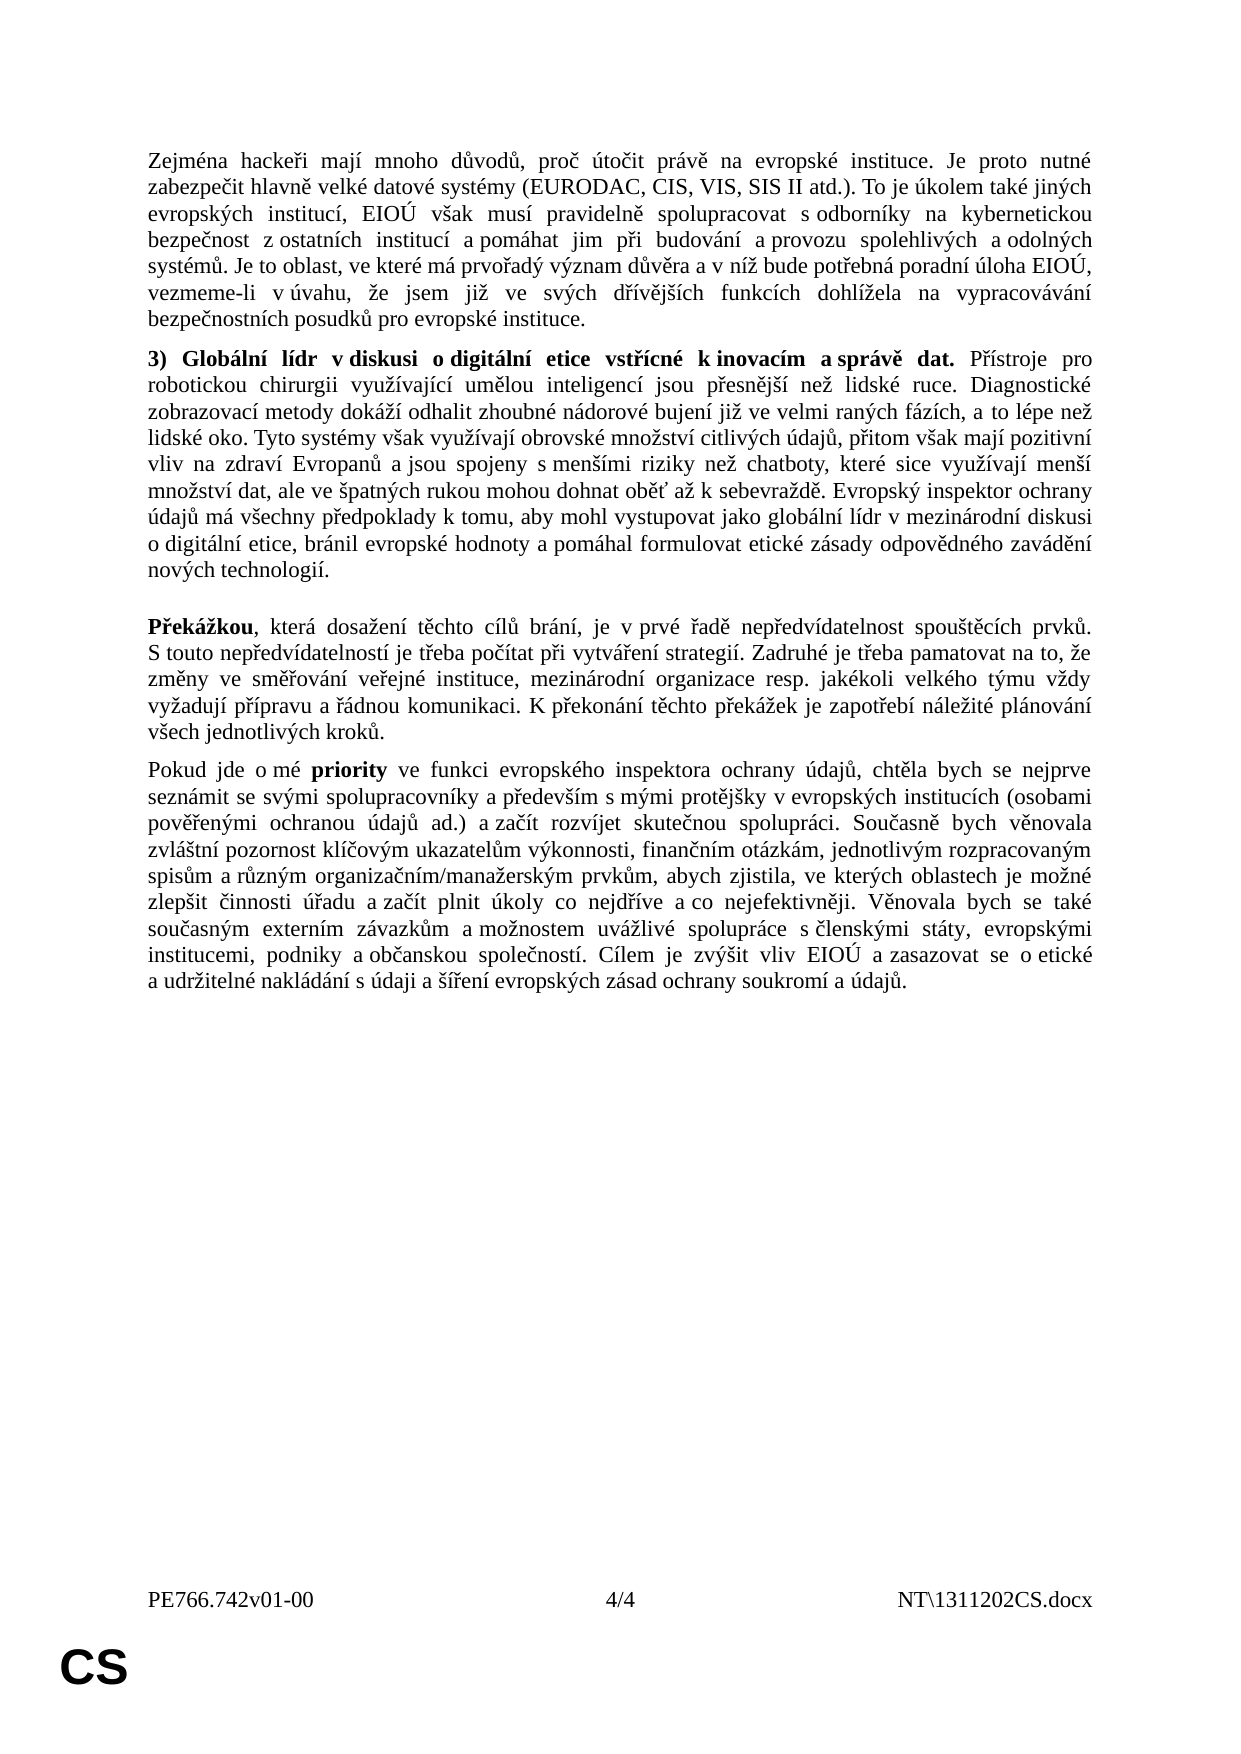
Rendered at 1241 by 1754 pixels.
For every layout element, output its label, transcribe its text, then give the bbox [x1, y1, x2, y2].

list 3) Globální lídr v diskusi o digitální etice vstřícné k inovacím a správě dat. Přístroje pro robotickou chirurgii využívající umělou inteligencí jsou přesnější než lidské ruce. Diagnostické zobrazovací metody dokáží odhalit zhoubné nádorové bujení již ve velmi raných fázích, a to lépe než lidské oko. Tyto systémy však využívají obrovské množství citlivých údajů, přitom však mají pozitivní vliv na zdraví Evropanů a jsou spojeny s menšími riziky než chatboty, které sice využívají menší množství dat, ale ve špatných rukou mohou dohnat oběť až k sebevraždě. Evropský inspektor ochrany údajů má všechny předpoklady k tomu, aby mohl vystupovat jako globální lídr v mezinárodní diskusi o digitální etice, bránil evropské hodnoty a pomáhal formulovat etické zásady odpovědného zavádění nových technologií. [148, 345, 1092, 582]
text Pokud jde o mé priority ve funkci evropského inspektora ochrany údajů, chtěla bych se nejprve seznámit se svými spolupracovníky a především s mými protějšky v evropských institucích (osobami pověřenými ochranou údajů ad.) a začít rozvíjet skutečnou spolupráci. Současně bych věnovala zvláštní pozornost klíčovým ukazatelům výkonnosti, finančním otázkám, jednotlivým rozpracovaným spisům a různým organizačním/manažerským prvkům, abych zjistila, ve kterých oblastech je možné zlepšit činnosti úřadu a začít plnit úkoly co nejdříve a co nejefektivněji. Věnovala bych se také současným externím závazkům a možnostem uvážlivé spolupráce s členskými státy, evropskými institucemi, podniky a občanskou společností. Cílem je zvýšit vliv EIOÚ a zasazovat se o etické a udržitelné nakládání s údaji a šíření evropských zásad ochrany soukromí a údajů. [148, 757, 1092, 994]
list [148, 147, 1092, 331]
text Překážkou, která dosažení těchto cílů brání, je v prvé řadě nepředvídatelnost spouštěcích prvků. S touto nepředvídatelností je třeba počítat při vytváření strategií. Zadruhé je třeba pamatovat na to, že změny ve směřování veřejné instituce, mezinárodní organizace resp. jakékoli velkého týmu vždy vyžadují přípravu a řádnou komunikaci. K překonání těchto překážek je zapotřebí náležité plánování všech jednotlivých kroků. [148, 613, 1092, 744]
